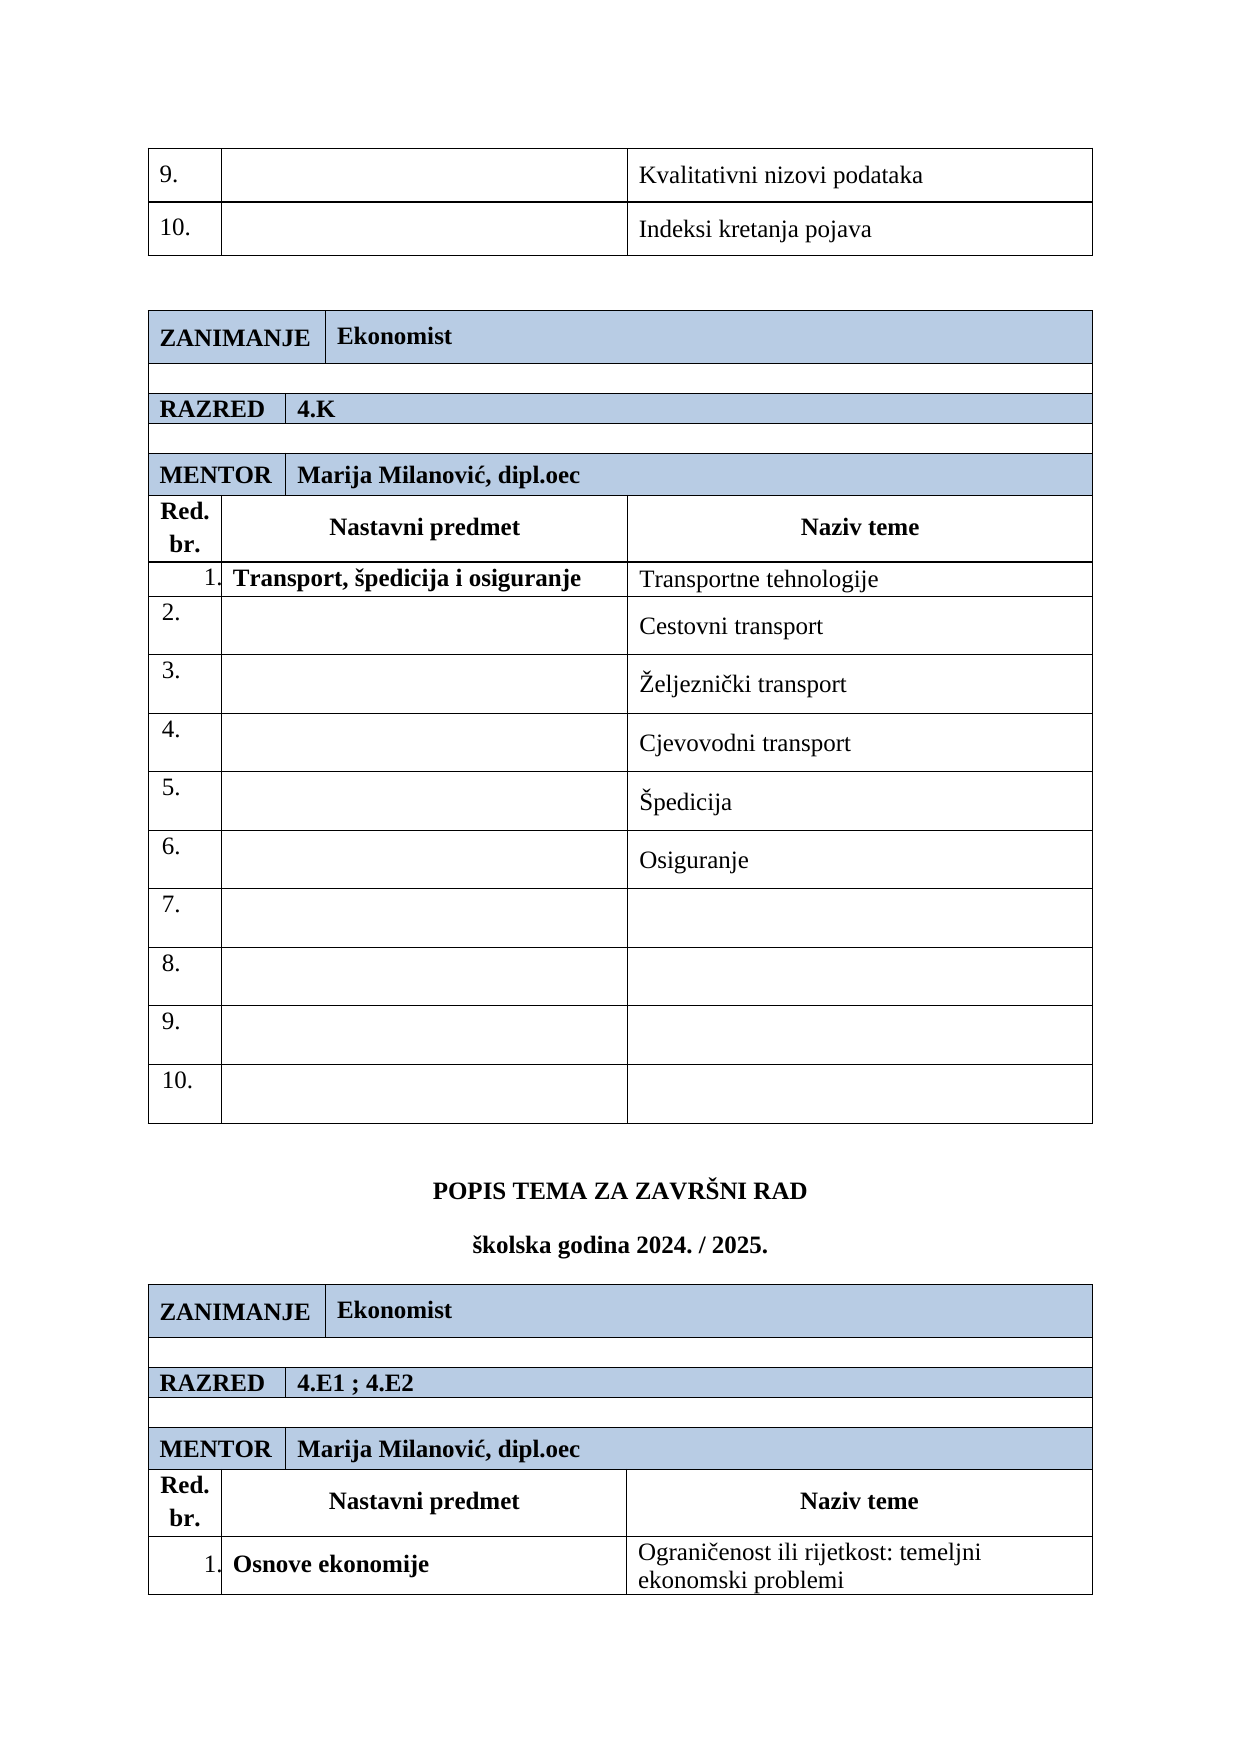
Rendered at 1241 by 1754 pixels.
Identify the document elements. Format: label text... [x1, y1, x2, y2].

table_cell [222, 889, 627, 947]
table_cell RAZRED [149, 1368, 285, 1397]
table_cell Marija Milanović, dipl.oec [286, 1428, 1092, 1469]
table_header Ekonomist [326, 311, 1092, 363]
table_cell [222, 714, 627, 771]
table_cell [149, 563, 221, 596]
table_cell [628, 889, 1092, 947]
table_cell [149, 424, 1092, 452]
table_cell 4.K [286, 394, 1092, 423]
table_cell [149, 597, 221, 654]
table_cell Osnove ekonomije [222, 1537, 626, 1594]
table_cell Nastavni predmet [222, 496, 627, 561]
table_header Ekonomist [326, 1285, 1092, 1337]
table_cell [149, 1006, 221, 1064]
table_cell [149, 772, 221, 830]
table_cell [222, 1006, 627, 1064]
table_cell Nastavni predmet [222, 1470, 626, 1536]
table_cell [628, 1006, 1092, 1064]
table_cell Red. br. [149, 1470, 221, 1536]
table_cell Naziv teme [627, 1470, 1092, 1536]
table_cell Kvalitativni nizovi podataka [628, 149, 1092, 201]
table_cell [222, 597, 627, 654]
table_cell [149, 948, 221, 1005]
table_cell Naziv teme [628, 496, 1092, 561]
table_cell Indeksi kretanja pojava [628, 203, 1092, 255]
table_cell [149, 1065, 221, 1122]
table_cell 4.E1 ; 4.E2 [286, 1368, 1092, 1397]
table_cell [149, 364, 1092, 393]
table_cell 9. [149, 149, 221, 201]
table_cell RAZRED [149, 394, 285, 423]
table_cell MENTOR [149, 454, 285, 495]
text školska godina 2024. / 2025. [148, 1230, 1093, 1259]
table_cell [222, 772, 627, 830]
table_cell MENTOR [149, 1428, 285, 1469]
table_cell Cjevovodni transport [628, 714, 1092, 771]
table_cell [149, 1338, 1092, 1367]
table_cell Transportne tehnologije [628, 563, 1092, 596]
table_cell [222, 203, 627, 255]
table_cell Ograničenost ili rijetkost: temeljni ekonomski problemi [627, 1537, 1092, 1594]
table_cell Osiguranje [628, 831, 1092, 888]
table_cell Red. br. [149, 496, 221, 561]
table_cell [628, 948, 1092, 1005]
table_cell [149, 1537, 221, 1594]
table_cell [149, 714, 221, 771]
table_cell [149, 655, 221, 713]
table_cell Transport, špedicija i osiguranje [222, 563, 627, 596]
table_cell 10. [149, 203, 221, 255]
table_cell Željeznički transport [628, 655, 1092, 713]
table_cell [149, 831, 221, 888]
table_cell [222, 831, 627, 888]
table_cell [149, 889, 221, 947]
text POPIS TEMA ZA ZAVRŠNI RAD [148, 1176, 1093, 1205]
table_cell [222, 149, 627, 201]
table_cell Marija Milanović, dipl.oec [286, 454, 1092, 495]
table_cell [628, 1065, 1092, 1122]
table_cell [149, 1398, 1092, 1427]
table_cell [222, 1065, 627, 1122]
table_cell Špedicija [628, 772, 1092, 830]
table_cell [222, 655, 627, 713]
table_header ZANIMANJE [149, 1285, 325, 1337]
table_cell [222, 948, 627, 1005]
table_cell Cestovni transport [628, 597, 1092, 654]
table_header ZANIMANJE [149, 311, 325, 363]
